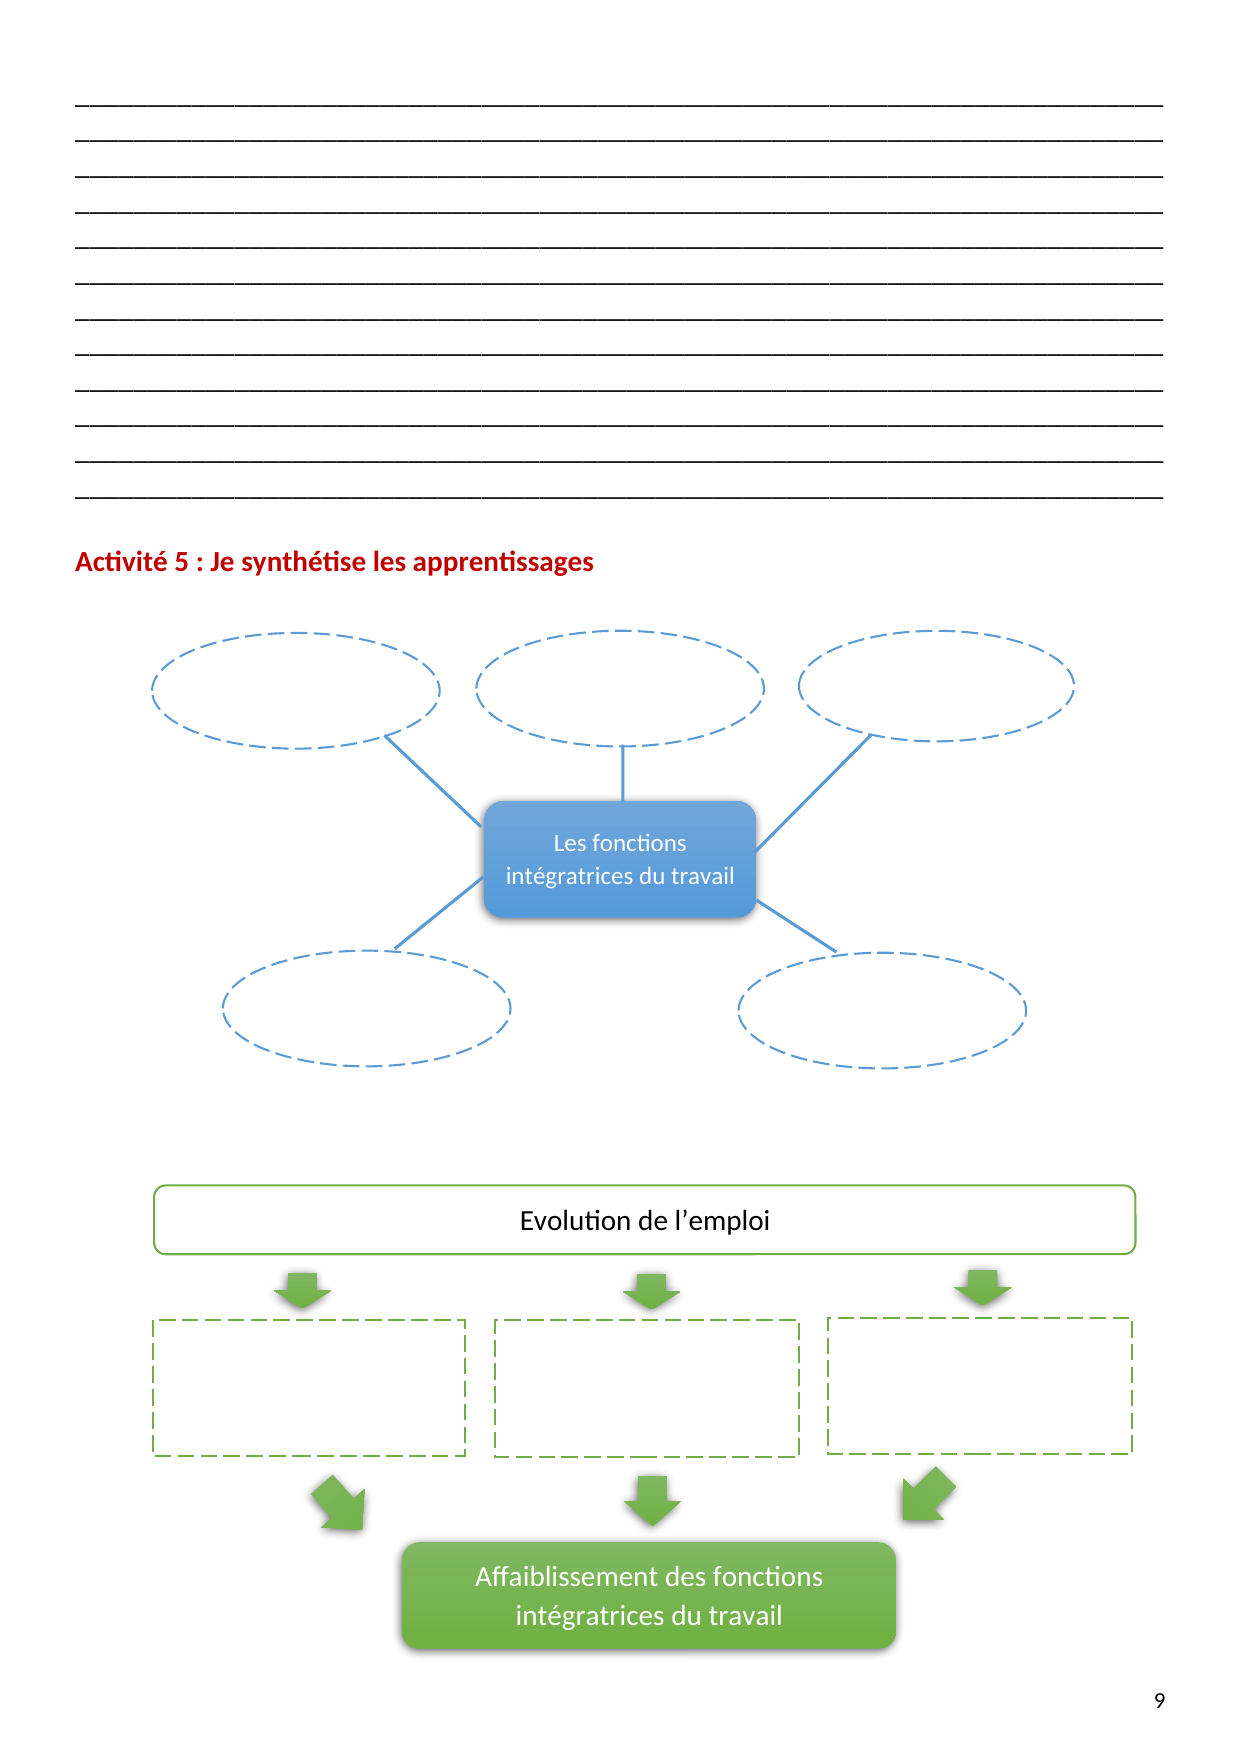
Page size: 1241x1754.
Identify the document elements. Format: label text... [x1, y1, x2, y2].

text Activité 5 : Je synthétise les apprentissages [75, 543, 1165, 579]
text ______________________________________________________________________________________________________________________________________________________ [75, 75, 1165, 146]
text ______________________________________________________________________________________________________________________________________________________ [75, 146, 1165, 217]
text ______________________________________________________________________________________________________________________________________________________ [75, 289, 1165, 360]
text ______________________________________________________________________________________________________________________________________________________ [75, 217, 1165, 289]
text ___________________________________________________________________________ [75, 360, 1165, 396]
text ___________________________________________________________________________ [75, 467, 1165, 502]
text ______________________________________________________________________________________________________________________________________________________ [75, 396, 1165, 467]
